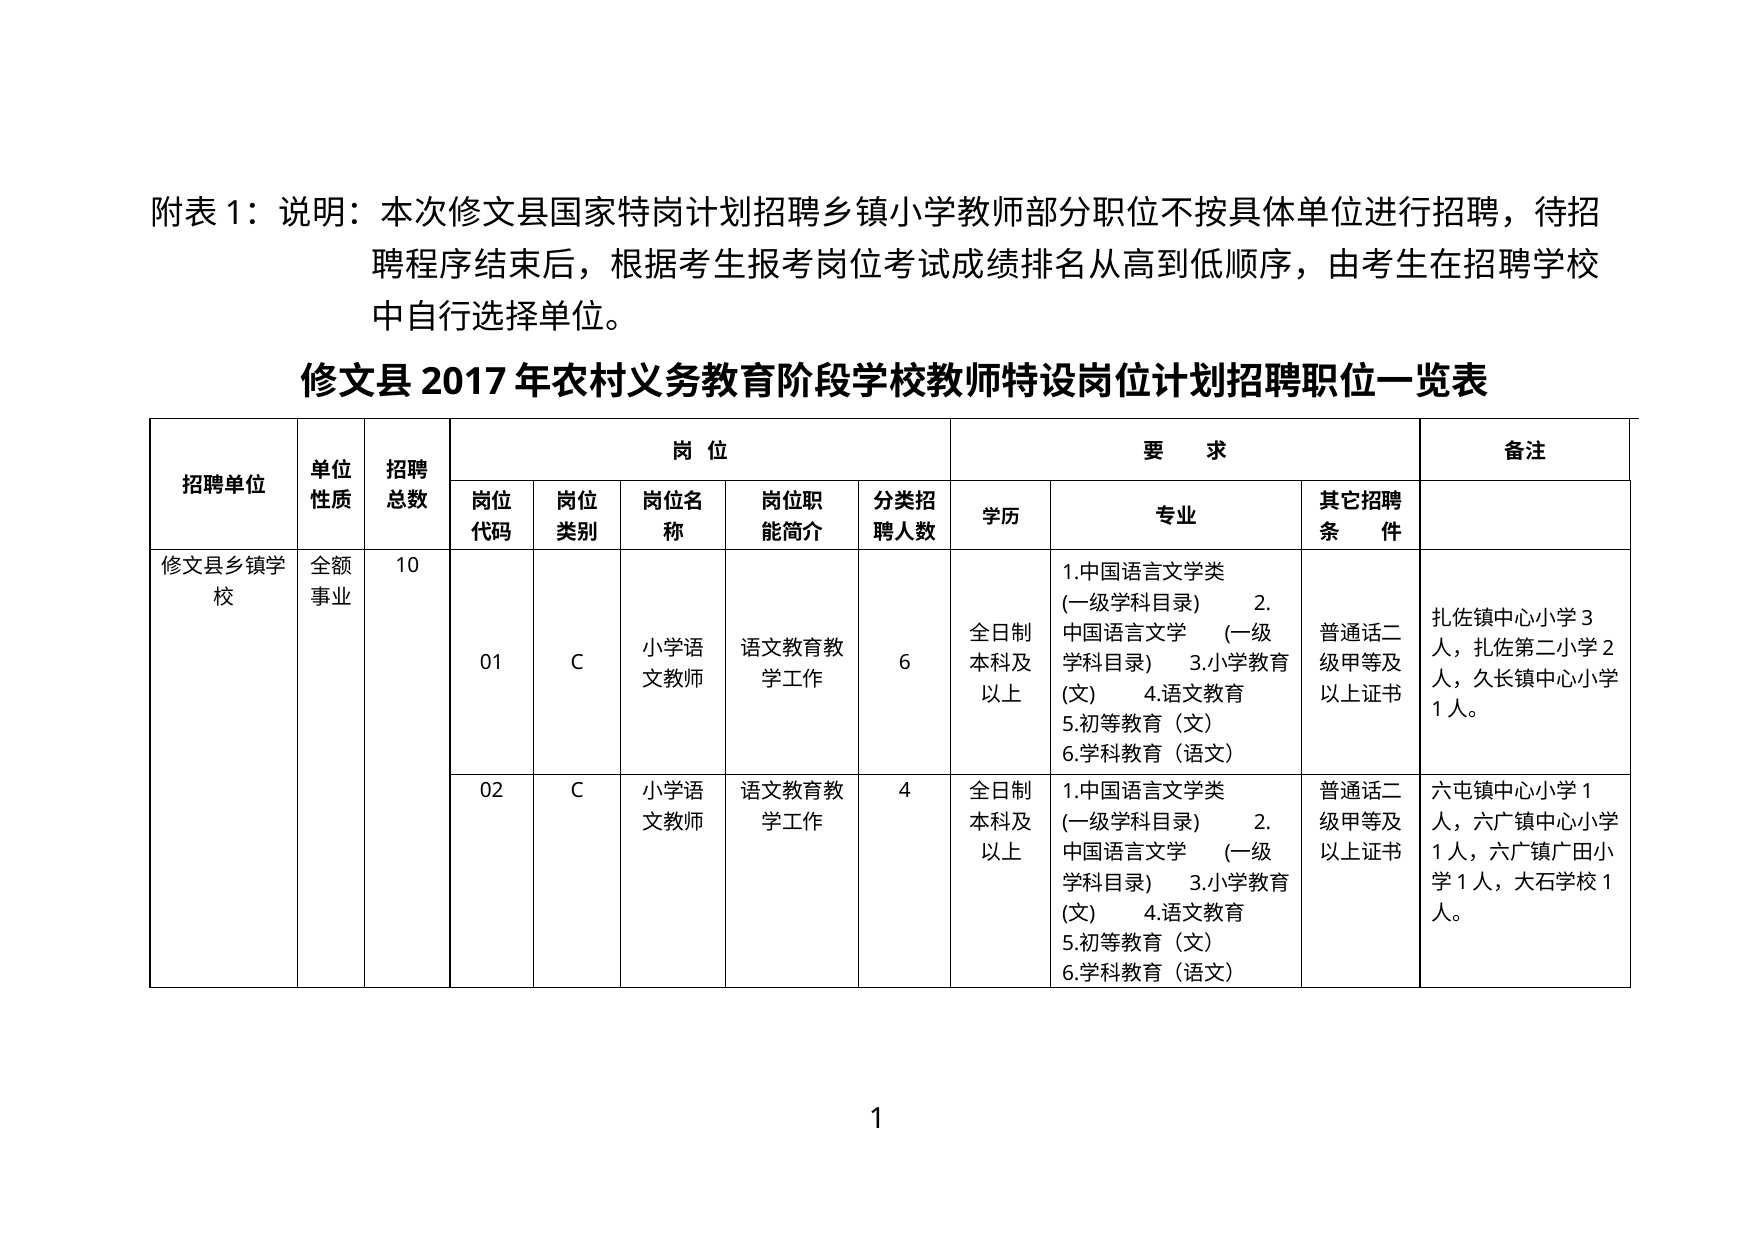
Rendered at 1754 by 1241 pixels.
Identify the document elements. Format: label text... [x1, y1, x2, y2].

table_cell 全日制本科及以上 [951, 550, 1050, 774]
table_cell 岗位职 能简介 [726, 481, 858, 549]
table_cell 语文教育教学工作 [726, 550, 858, 774]
table_cell 岗位名称 [621, 481, 725, 549]
table_cell 岗位 代码 [451, 481, 533, 549]
table_cell 扎佐镇中心小学3人，扎佐第二小学2人，久长镇中心小学1人。 [1421, 550, 1630, 774]
table_cell 学历 [951, 481, 1050, 549]
table_cell 其它招聘 条 件 [1302, 481, 1419, 549]
table_cell 1.中国语言文学类 (一级学科目录) 2.中国语言文学 (一级学科目录) 3.小学教育(文) 4.语文教育 5.初等教育（文） 6.学科教育（语文） [1051, 775, 1301, 987]
table_cell 小学语文教师 [621, 775, 725, 987]
table_cell 普通话二级甲等及以上证书 [1302, 550, 1419, 774]
table_cell 全日制本科及以上 [951, 775, 1050, 987]
table_cell 1.中国语言文学类 (一级学科目录) 2.中国语言文学 (一级学科目录) 3.小学教育(文) 4.语文教育 5.初等教育（文） 6.学科教育（语文） [1051, 550, 1301, 774]
table_header 修文县2017年农村义务教育阶段学校教师特设岗位计划招聘职位一览表 [150, 339, 1639, 417]
table_cell 要 求 [951, 419, 1419, 480]
table_cell 六屯镇中心小学1人，六广镇中心小学1人，六广镇广田小学1人，大石学校1人。 [1421, 775, 1630, 987]
table_cell 语文教育教学工作 [726, 775, 858, 987]
table_cell C [534, 550, 620, 774]
table_cell 修文县乡镇学校 [151, 550, 297, 987]
table_cell 小学语文教师 [621, 550, 725, 774]
table_cell 备注 [1421, 419, 1629, 480]
table_cell 01 [451, 550, 533, 774]
table_cell 招聘单位 [151, 419, 297, 549]
table_cell 4 [859, 775, 950, 987]
table_cell 专业 [1051, 481, 1301, 549]
table_cell 岗 位 [451, 419, 950, 480]
table_cell [1421, 481, 1630, 549]
table_cell 全额事业 [298, 550, 364, 987]
table_cell 单位 性质 [298, 419, 364, 549]
table_cell 招聘 总数 [365, 419, 449, 549]
text 附表1：说明：本次修文县国家特岗计划招聘乡镇小学教师部分职位不按具体单位进行招聘，待招聘程序结束后，根据考生报考岗位考试成绩排名从高到低顺序，由考生在招聘学校中自行选择单位。 [150, 183, 1604, 339]
table_cell 分类招聘人数 [859, 481, 950, 549]
table_cell 02 [451, 775, 533, 987]
table_cell C [534, 775, 620, 987]
table_cell 6 [859, 550, 950, 774]
table_cell 普通话二级甲等及以上证书 [1302, 775, 1419, 987]
table_cell 岗位 类别 [534, 481, 620, 549]
table_cell 10 [365, 550, 449, 987]
